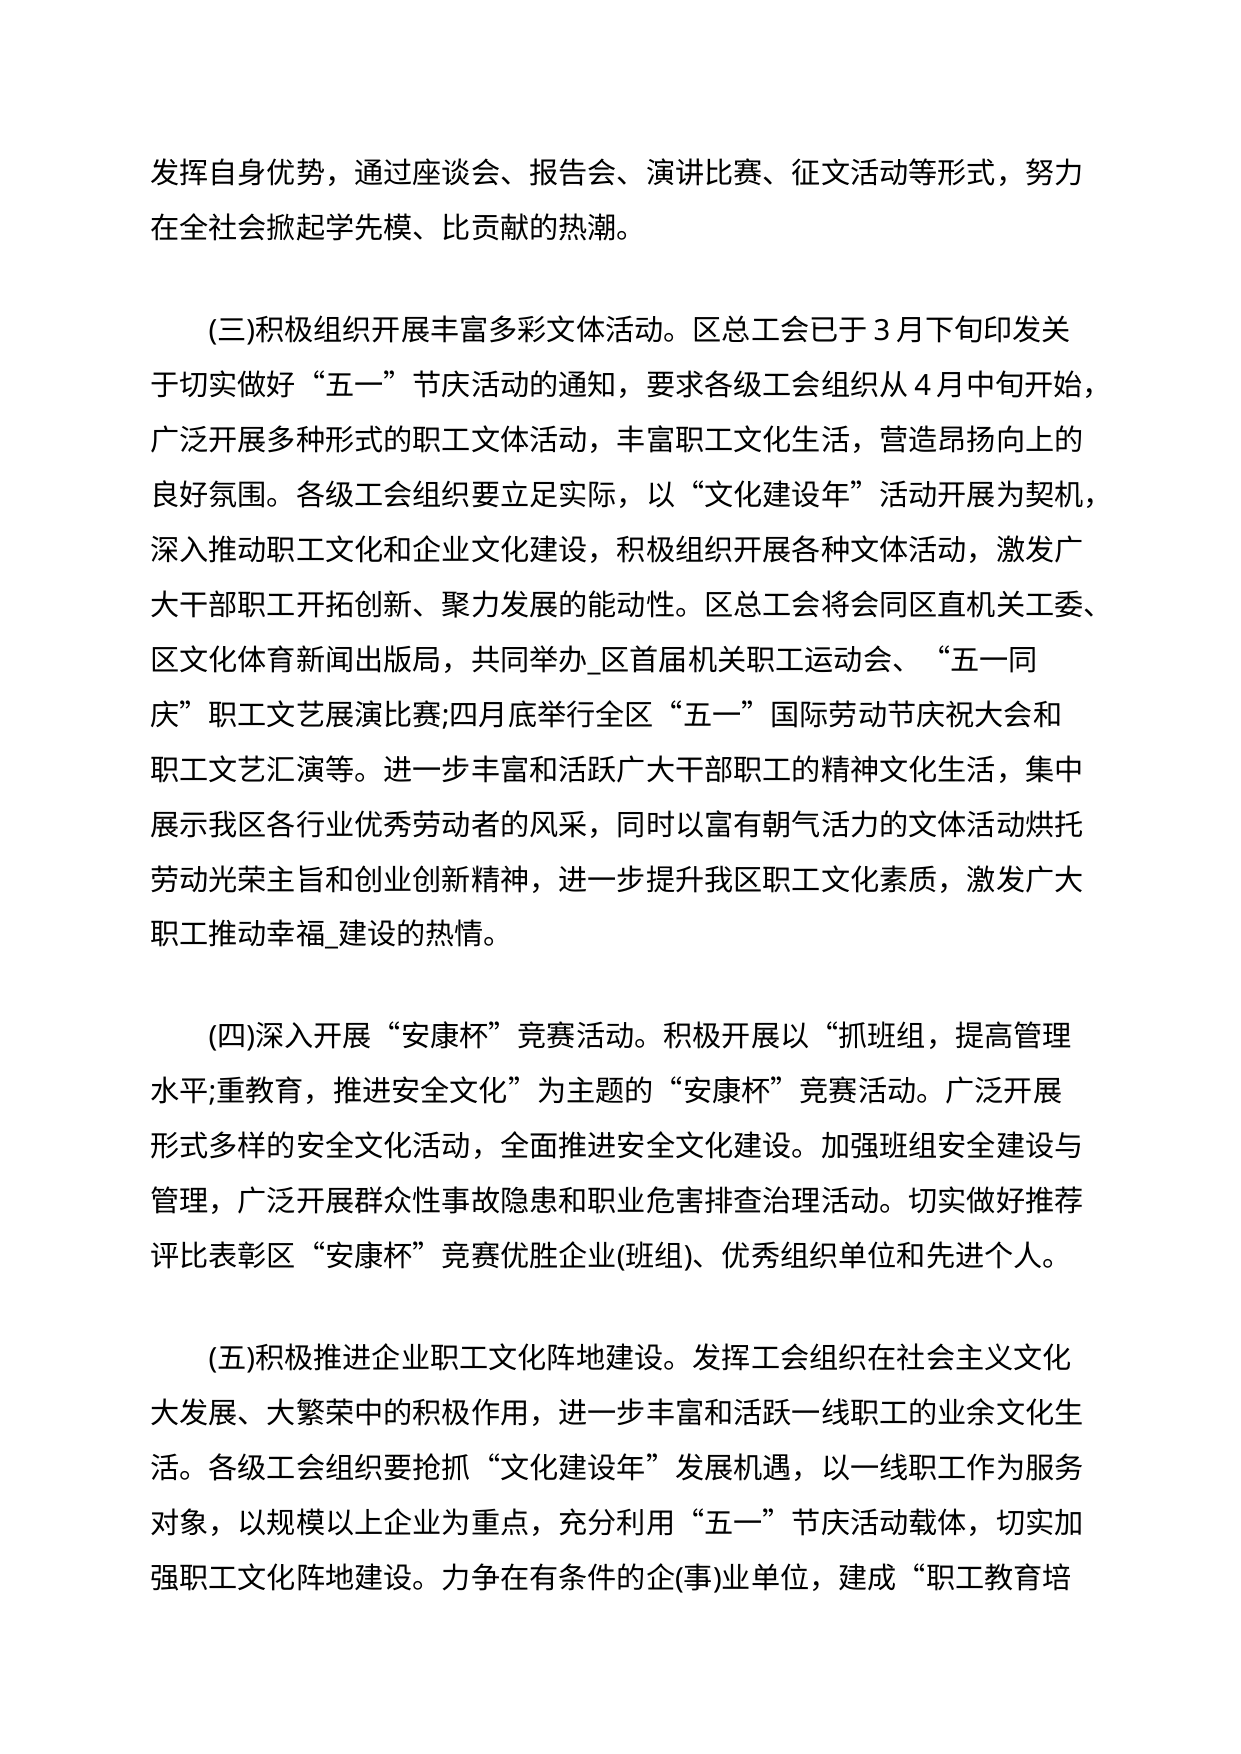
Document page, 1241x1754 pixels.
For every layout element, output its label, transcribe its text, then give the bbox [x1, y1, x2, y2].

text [150, 1335, 1090, 1597]
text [150, 150, 1090, 247]
text (四)深入开展“安康杯”竞赛活动。积极开展以“抓班组，提高管理水平;重教育，推进安全文化”为主题的“安康杯”竞赛活动。广泛开展形式多样的安全文化活动，全面推进安全文化建设。加强班组安全建设与管理，广泛开展群众性事故隐患和职业危害排查治理活动。切实做好推荐评比表彰区“安康杯”竞赛优胜企业(班组)、优秀组织单位和先进个人。 [150, 1013, 1090, 1275]
text (三)积极组织开展丰富多彩文体活动。区总工会已于3月下旬印发关于切实做好“五一”节庆活动的通知，要求各级工会组织从4月中旬开始，广泛开展多种形式的职工文体活动，丰富职工文化生活，营造昂扬向上的良好氛围。各级工会组织要立足实际，以“文化建设年”活动开展为契机，深入推动职工文化和企业文化建设，积极组织开展各种文体活动，激发广大干部职工开拓创新、聚力发展的能动性。区总工会将会同区直机关工委、区文化体育新闻出版局，共同举办_区首届机关职工运动会、“五一同庆”职工文艺展演比赛;四月底举行全区“五一”国际劳动节庆祝大会和职工文艺汇演等。进一步丰富和活跃广大干部职工的精神文化生活，集中展示我区各行业优秀劳动者的风采，同时以富有朝气活力的文体活动烘托劳动光荣主旨和创业创新精神，进一步提升我区职工文化素质，激发广大职工推动幸福_建设的热情。 [150, 307, 1090, 953]
